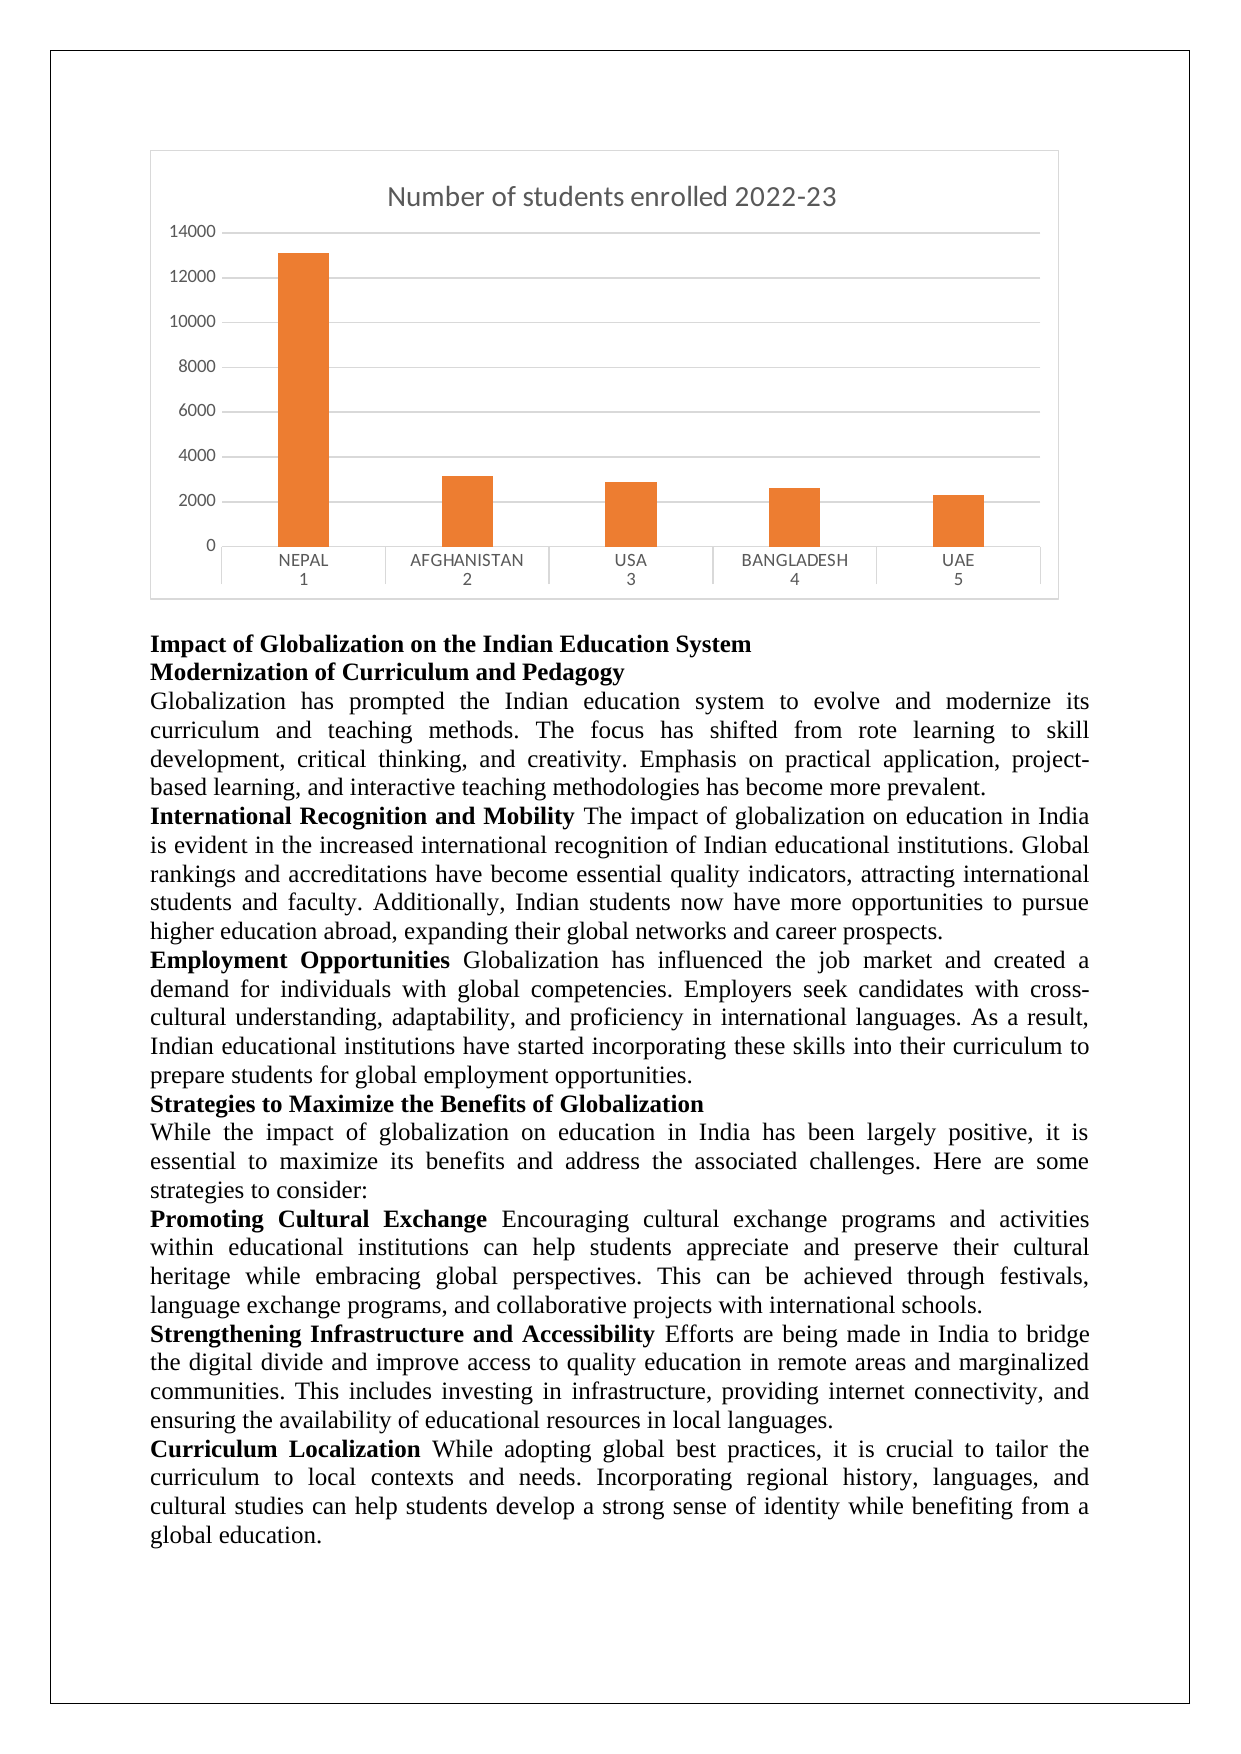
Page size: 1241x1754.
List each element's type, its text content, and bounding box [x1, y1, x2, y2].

text Impact of Globalization on the Indian Education System [150, 629, 1090, 657]
text While the impact of globalization on education in India has been largely positive, it is essential to maximize its benefits and address the associated challenges. Here are some strategies to consider: [150, 1117, 1090, 1204]
text Curriculum Localization While adopting global best practices, it is crucial to tailor the curriculum to local contexts and needs. Incorporating regional history, languages, and cultural studies can help students develop a strong sense of identity while benefiting from a global education. [150, 1434, 1090, 1549]
text Promoting Cultural Exchange Encouraging cultural exchange programs and activities within educational institutions can help students appreciate and preserve their cultural heritage while embracing global perspectives. This can be achieved through festivals, language exchange programs, and collaborative projects with international schools. [150, 1204, 1090, 1319]
text Strategies to Maximize the Benefits of Globalization [150, 1089, 1090, 1117]
text International Recognition and Mobility The impact of globalization on education in India is evident in the increased international recognition of Indian educational institutions. Global rankings and accreditations have become essential quality indicators, attracting international students and faculty. Additionally, Indian students now have more opportunities to pursue higher education abroad, expanding their global networks and career prospects. [150, 801, 1090, 945]
text Globalization has prompted the Indian education system to evolve and modernize its curriculum and teaching methods. The focus has shifted from rote learning to skill development, critical thinking, and creativity. Emphasis on practical application, project-based learning, and interactive teaching methodologies has become more prevalent. [150, 686, 1090, 801]
text Modernization of Curriculum and Pedagogy [150, 657, 1090, 686]
text Employment Opportunities Globalization has influenced the job market and created a demand for individuals with global competencies. Employers seek candidates with cross-cultural understanding, adaptability, and proficiency in international languages. As a result, Indian educational institutions have started incorporating these skills into their curriculum to prepare students for global employment opportunities. [150, 945, 1090, 1089]
text Strengthening Infrastructure and Accessibility Efforts are being made in India to bridge the digital divide and improve access to quality education in remote areas and marginalized communities. This includes investing in infrastructure, providing internet connectivity, and ensuring the availability of educational resources in local languages. [150, 1319, 1090, 1434]
